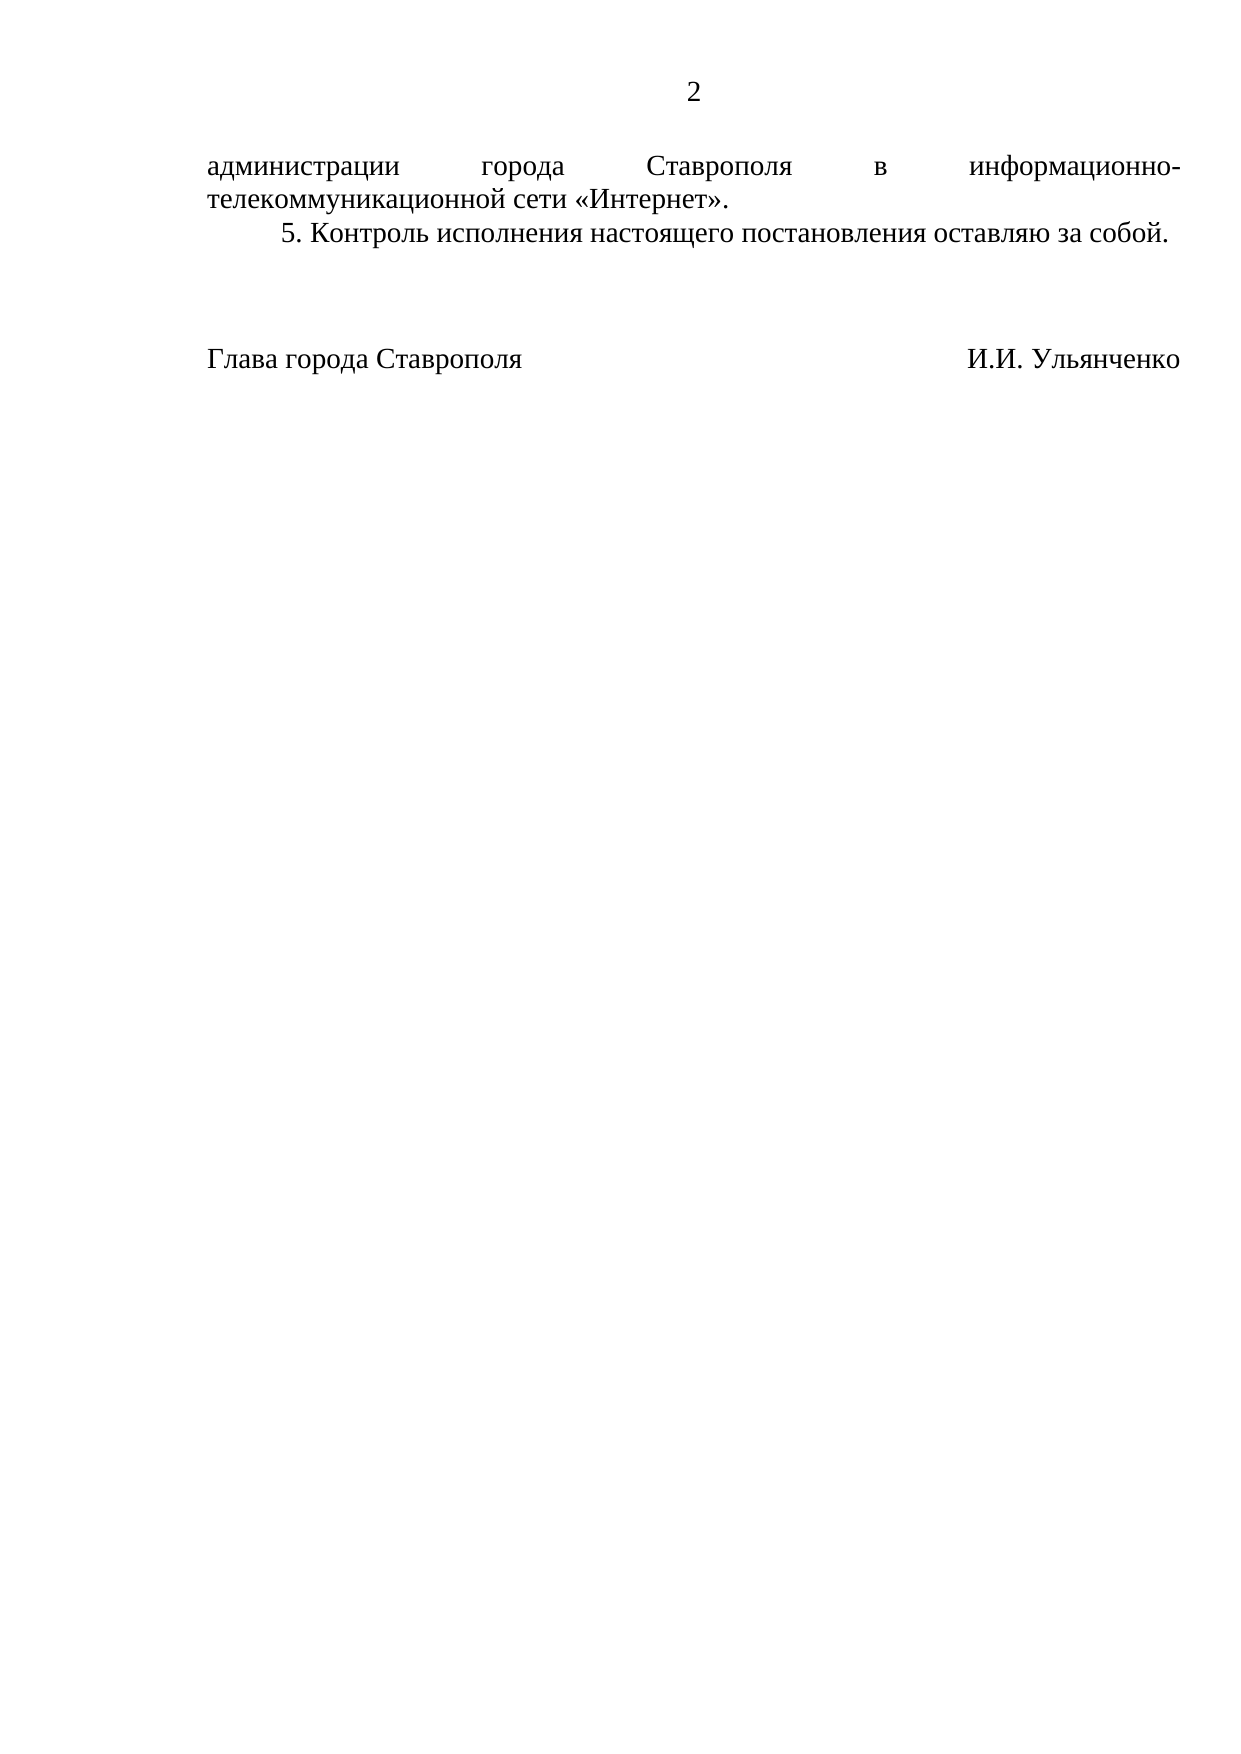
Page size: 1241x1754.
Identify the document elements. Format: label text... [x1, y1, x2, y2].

text 5. Контроль исполнения настоящего постановления оставляю за собой. [207, 215, 1181, 248]
text Глава города Ставрополя И.И. Ульянченко [207, 349, 1181, 374]
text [207, 148, 1181, 215]
